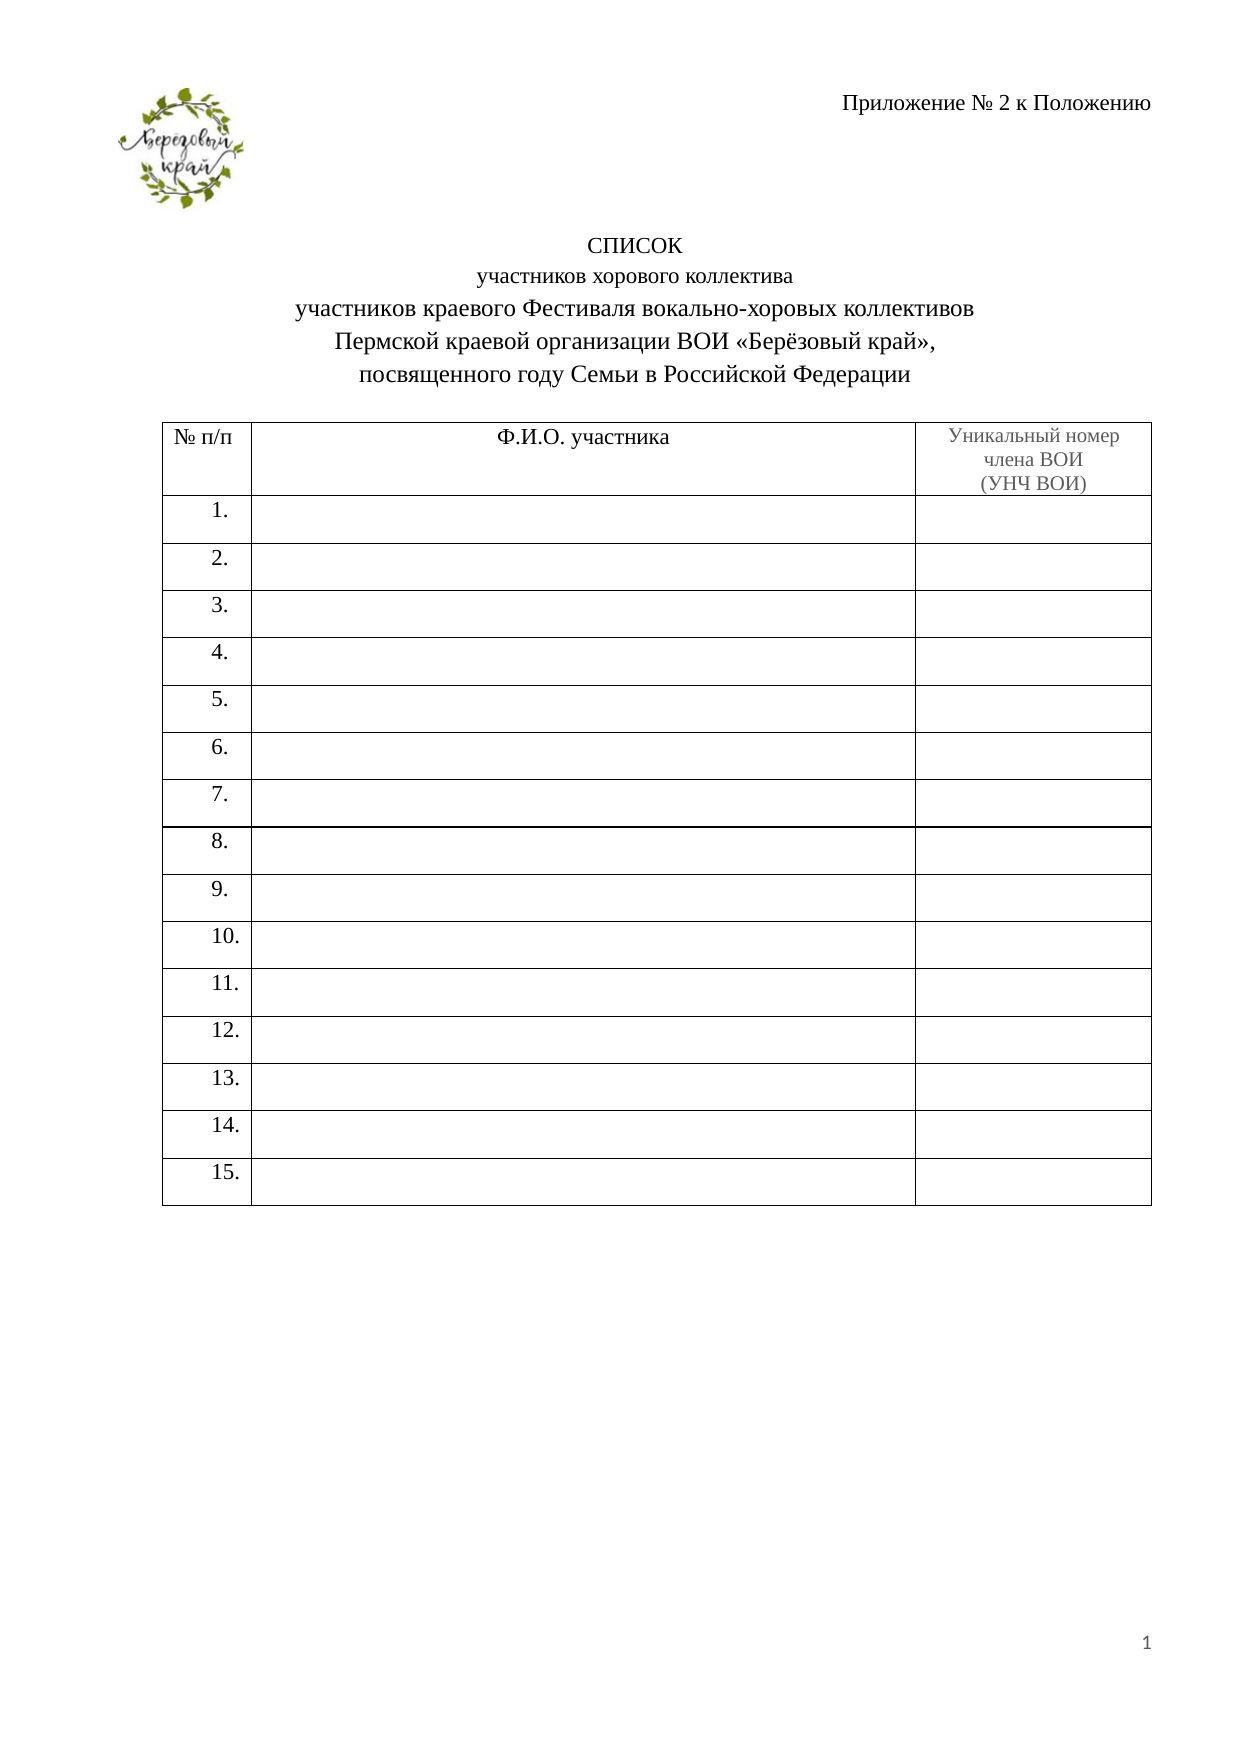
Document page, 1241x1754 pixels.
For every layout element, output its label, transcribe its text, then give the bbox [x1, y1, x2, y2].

table_cell [916, 591, 1151, 637]
table_cell [916, 1017, 1151, 1063]
table_cell [916, 686, 1151, 732]
table_cell [163, 638, 251, 684]
table_cell [163, 780, 251, 826]
table_cell [916, 544, 1151, 590]
table_cell [252, 875, 915, 921]
table_cell [252, 780, 915, 826]
table_cell [916, 638, 1151, 684]
table_cell [163, 1017, 251, 1063]
text Приложение № 2 к Положению [303, 89, 1152, 115]
table_cell [252, 1064, 915, 1110]
table_cell [916, 733, 1151, 779]
table_cell [916, 828, 1151, 874]
table_cell [916, 875, 1151, 921]
text участников хорового коллектива [118, 262, 1152, 288]
table_cell [252, 922, 915, 968]
table_cell [916, 922, 1151, 968]
text Пермской краевой организации ВОИ «Берёзовый край», [118, 326, 1152, 354]
table_cell [163, 496, 251, 543]
table_header № п/п [163, 423, 251, 495]
table_cell [163, 875, 251, 921]
table_cell [252, 544, 915, 590]
picture [118, 88, 245, 212]
table_header Ф.И.О. участника [252, 423, 915, 495]
table_cell [916, 1064, 1151, 1110]
table_cell [163, 591, 251, 637]
table_cell [916, 1159, 1151, 1205]
table_cell [252, 733, 915, 779]
table_cell [163, 1064, 251, 1110]
table_cell [252, 969, 915, 1016]
table_cell [252, 496, 915, 543]
table_cell [163, 969, 251, 1016]
table_cell [163, 922, 251, 968]
text участников краевого Фестиваля вокально-хоровых коллективов [118, 293, 1152, 322]
table_cell [916, 496, 1151, 543]
table_header Уникальный номер члена ВОИ (УНЧ ВОИ) [916, 423, 1151, 495]
table_cell [252, 686, 915, 732]
table_cell [252, 1159, 915, 1205]
table_cell [163, 1111, 251, 1157]
table_cell [252, 591, 915, 637]
text СПИСОК [118, 232, 1152, 258]
table_cell [163, 828, 251, 874]
table_cell [163, 733, 251, 779]
table_cell [916, 969, 1151, 1016]
table_cell [916, 1111, 1151, 1157]
table_cell [163, 686, 251, 732]
table_cell [252, 1017, 915, 1063]
table_cell [163, 544, 251, 590]
table_cell [252, 1111, 915, 1157]
table_cell [252, 828, 915, 874]
table_cell [163, 1159, 251, 1205]
table_cell [916, 780, 1151, 826]
text посвященного году Семьи в Российской Федерации [118, 359, 1152, 388]
table_cell [252, 638, 915, 684]
